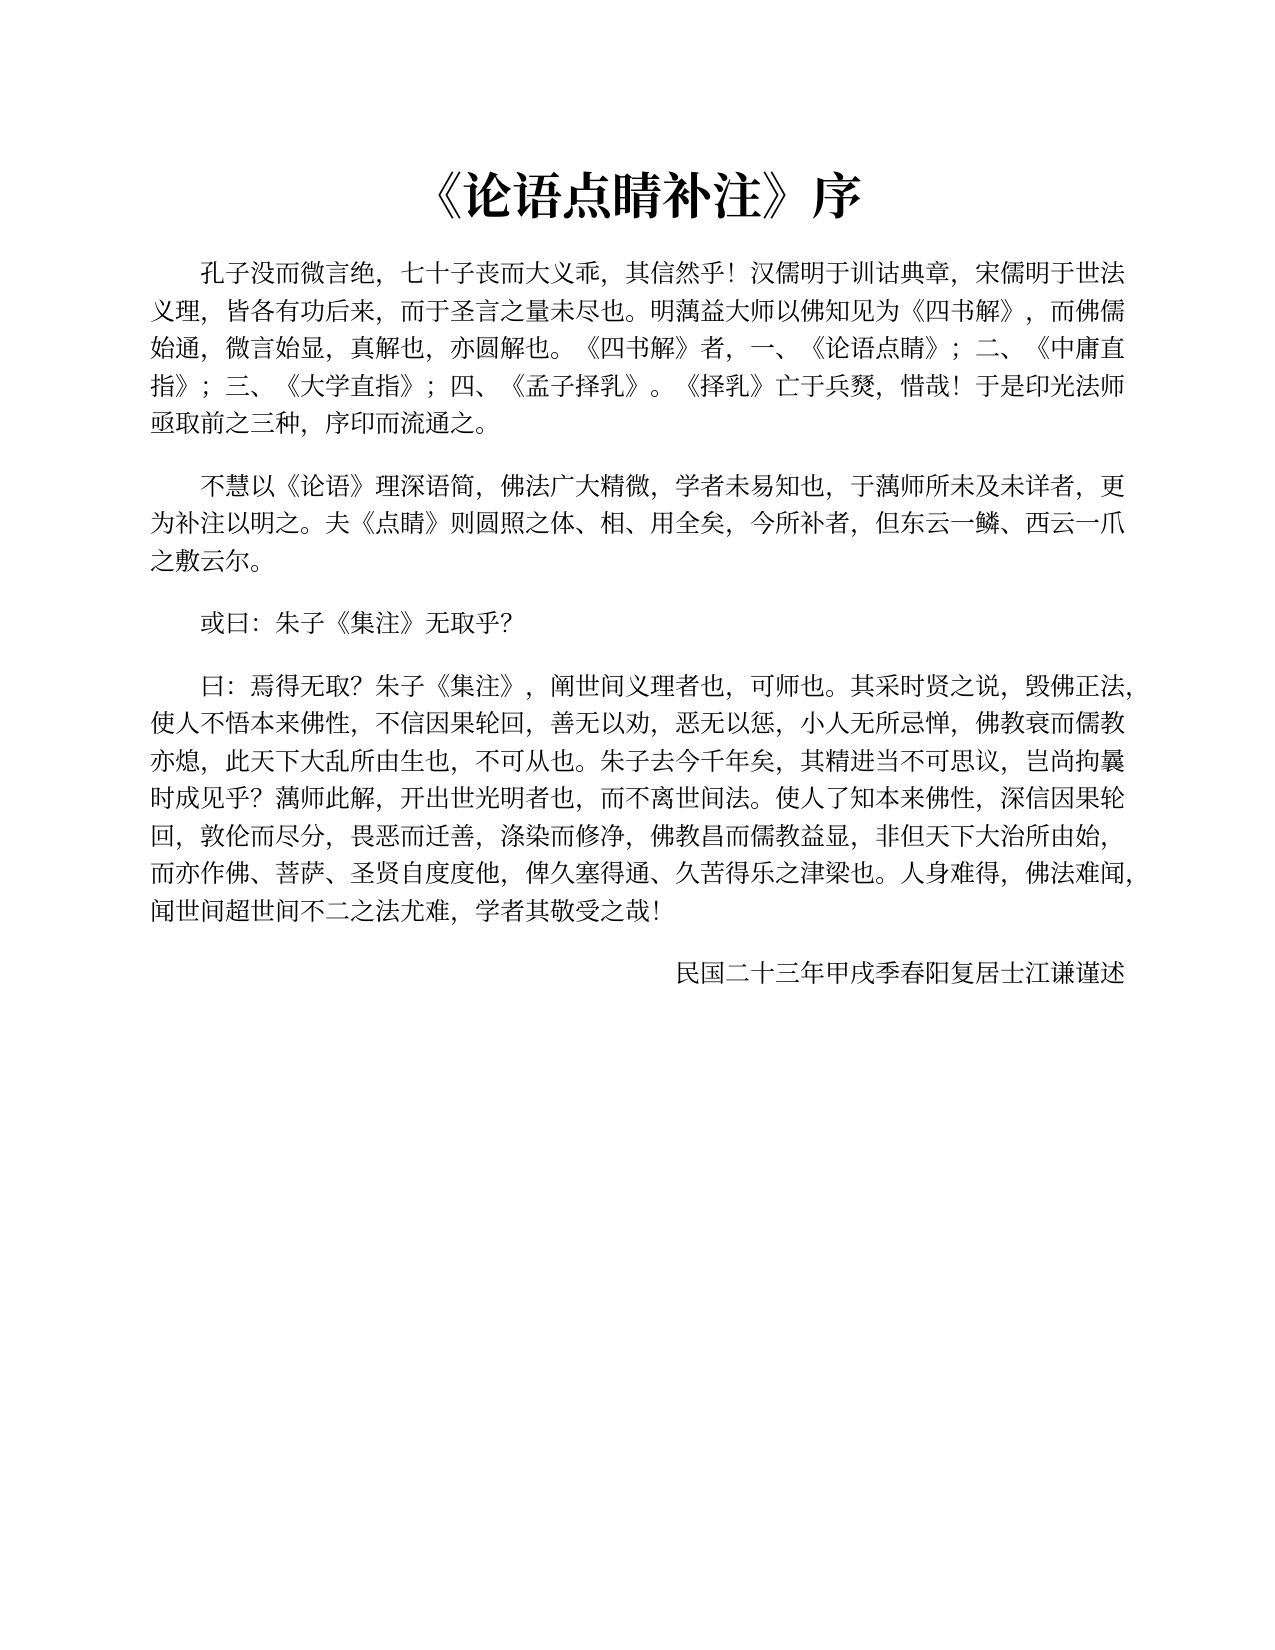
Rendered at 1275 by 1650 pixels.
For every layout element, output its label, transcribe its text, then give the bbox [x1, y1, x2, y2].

text 不慧以《论语》理深语简，佛法广大精微，学者未易知也，于蕅师所未及未详者，更为补注以明之。夫《点睛》则圆照之体、相、用全矣，今所补者，但东云一鳞、西云一爪之敷云尔。 [150, 464, 1125, 577]
text 孔子没而微言绝，七十子丧而大义乖，其信然乎！汉儒明于训诂典章，宋儒明于世法义理，皆各有功后来，而于圣言之量未尽也。明蕅益大师以佛知见为《四书解》，而佛儒始通，微言始显，真解也，亦圆解也。《四书解》者，一、《论语点睛》；二、《中庸直指》；三、《大学直指》；四、《孟子择乳》。《择乳》亡于兵燹，惜哉！于是印光法师亟取前之三种，序印而流通之。 [150, 252, 1125, 439]
text 曰：焉得无取？朱子《集注》，阐世间义理者也，可师也。其采时贤之说，毁佛正法，使人不悟本来佛性，不信因果轮回，善无以劝，恶无以惩，小人无所忌惮，佛教衰而儒教亦熄，此天下大乱所由生也，不可从也。朱子去今千年矣，其精进当不可思议，岂尚拘曩时成见乎？蕅师此解，开出世光明者也，而不离世间法。使人了知本来佛性，深信因果轮回，敦伦而尽分，畏恶而迁善，涤染而修净，佛教昌而儒教益显，非但天下大治所由始，而亦作佛、菩萨、圣贤自度度他，俾久塞得通、久苦得乐之津梁也。人身难得，佛法难闻，闻世间超世间不二之法尤难，学者其敬受之哉！ [150, 664, 1125, 927]
subtitle 《论语点睛补注》序 [150, 167, 1125, 227]
text 民国二十三年甲戌季春阳复居士江谦谨述 [150, 952, 1125, 989]
text 或曰：朱子《集注》无取乎？ [150, 602, 1125, 639]
